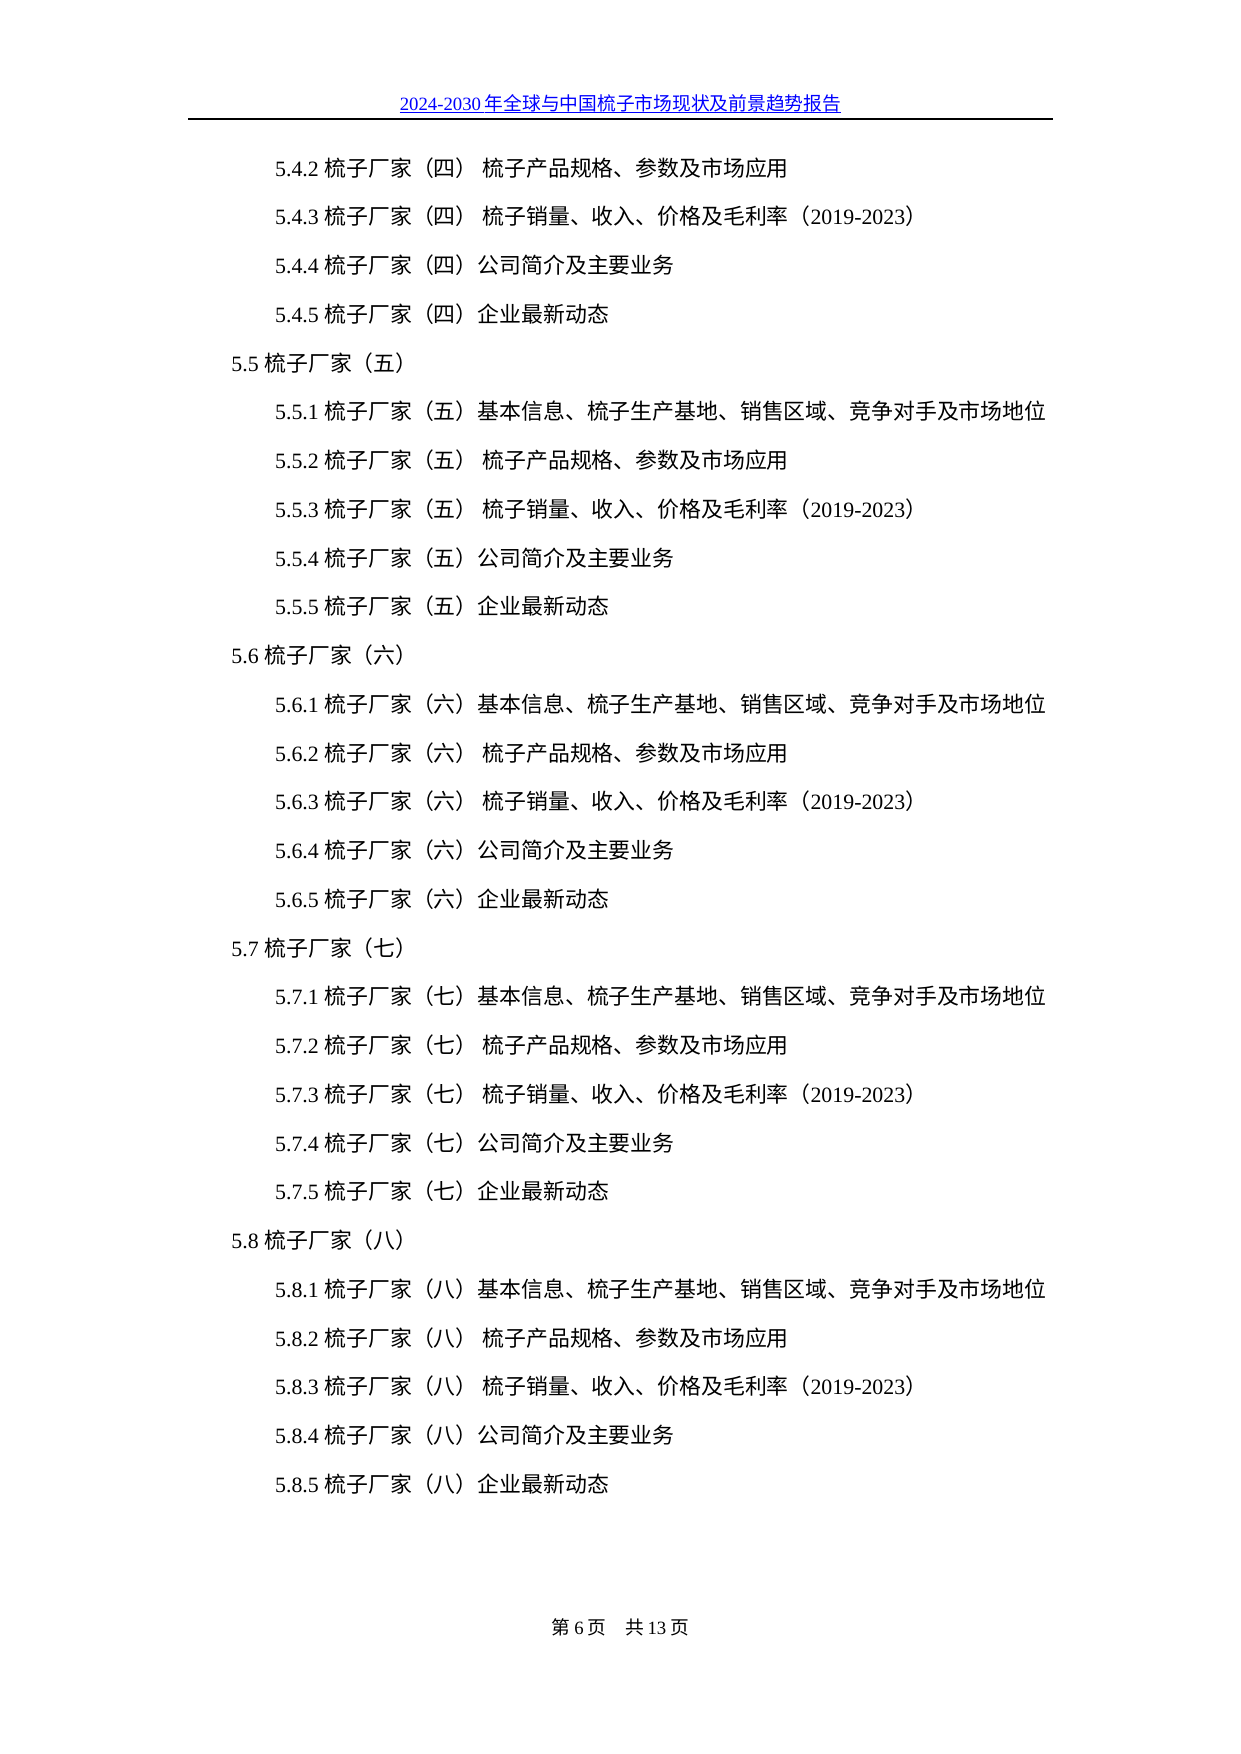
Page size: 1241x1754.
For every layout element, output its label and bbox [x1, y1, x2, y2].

text [187, 150, 1053, 1499]
